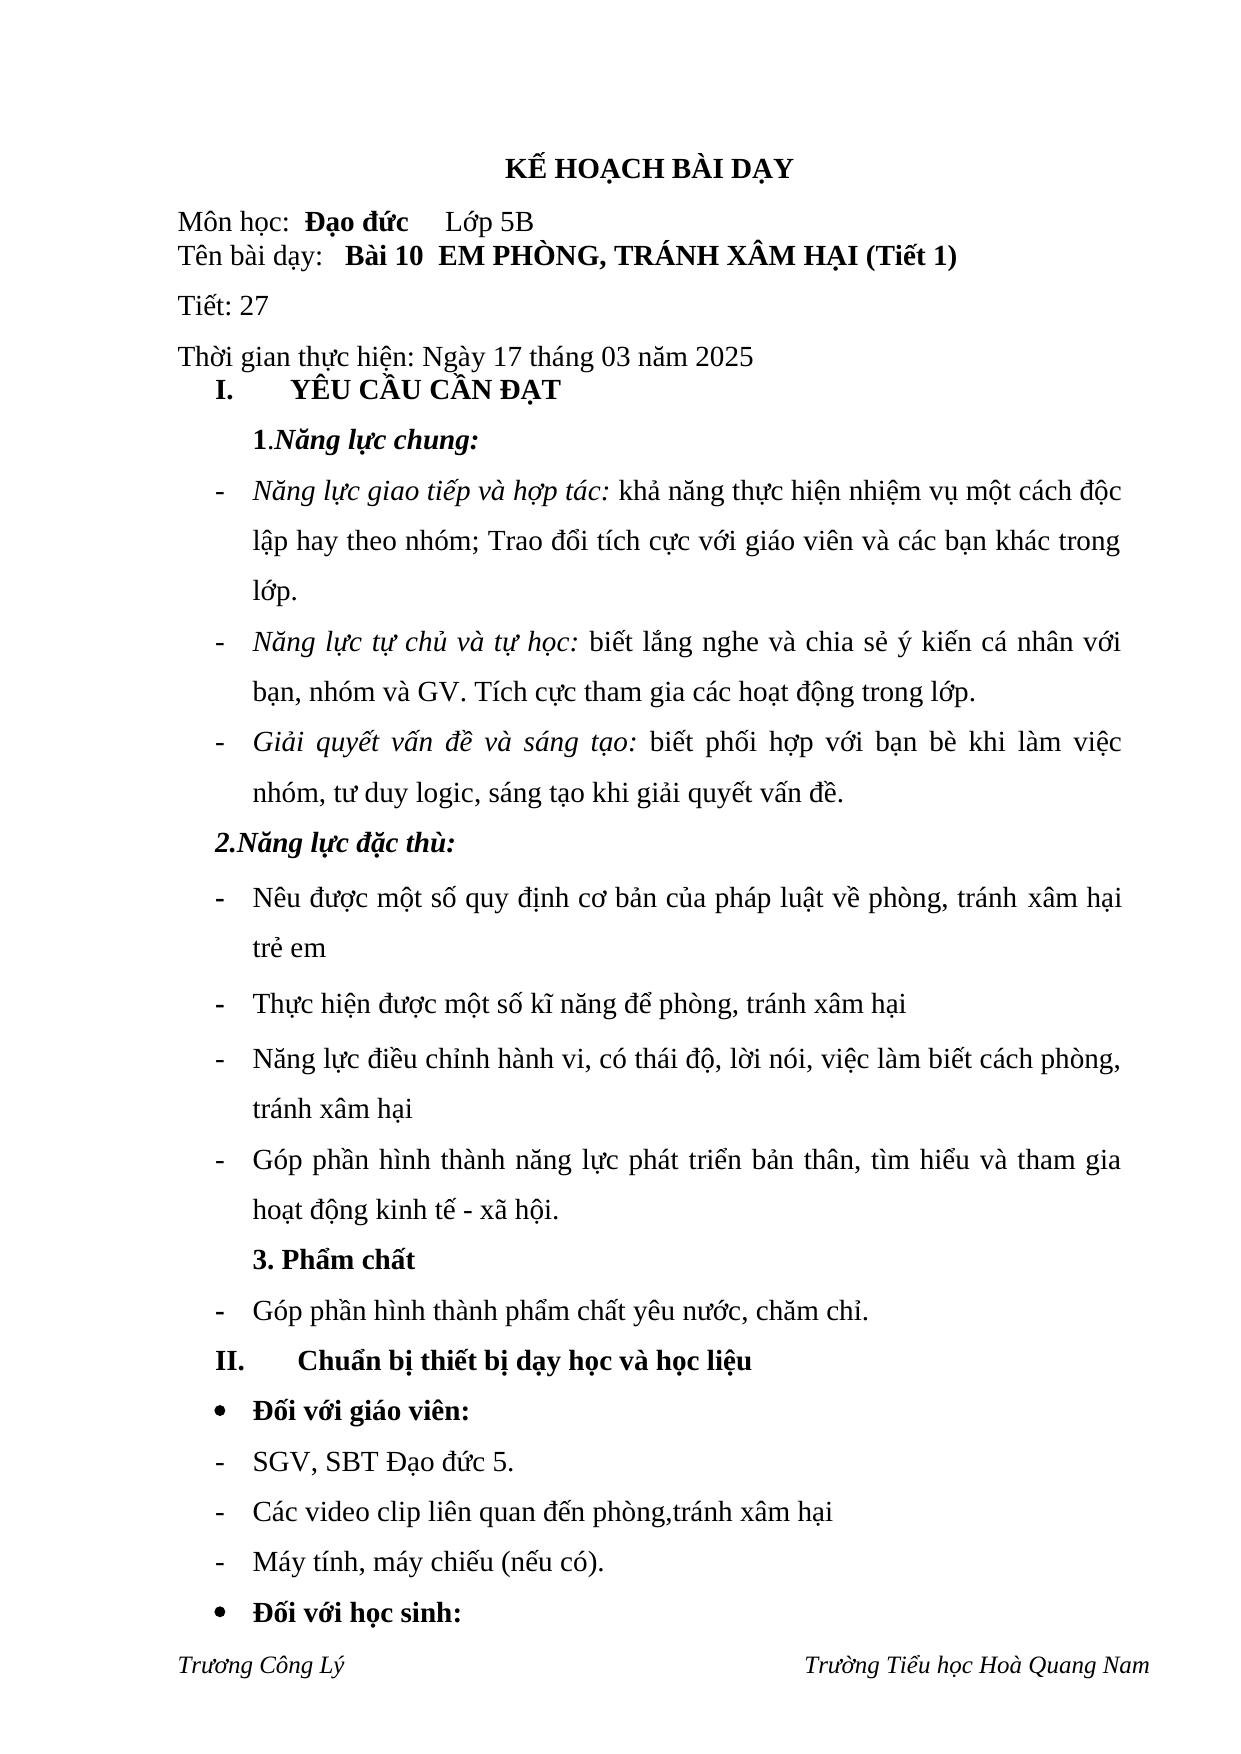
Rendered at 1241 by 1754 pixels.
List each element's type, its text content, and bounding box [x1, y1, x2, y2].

text Tiết: 27 [177, 288, 1122, 322]
text Môn học: Đạo đức Lớp 5B [177, 204, 1122, 238]
text Thời gian thực hiện: Ngày 17 tháng 03 năm 2025 [177, 339, 1122, 372]
list SGV, SBT Đạo đức 5. [215, 1444, 1122, 1477]
list Chuẩn bị thiết bị dạy học và học liệu [215, 1343, 1122, 1377]
list Năng lực tự chủ và tự học: biết lắng nghe và chia sẻ ý kiến cá nhân với bạn, nhóm và GV. Tích cực tham gia các hoạt động trong lớp. [215, 624, 1122, 708]
text Tên bài dạy: Bài 10 EM PHÒNG, TRÁNH XÂM HẠI (Tiết 1) [177, 238, 1122, 272]
list Nêu được một số quy định cơ bản của pháp luật về phòng, tránh xâm hại trẻ em [215, 880, 1122, 964]
list Máy tính, máy chiếu (nếu có). [215, 1544, 1122, 1578]
list Đối với giáo viên: [215, 1393, 1122, 1427]
list Giải quyết vấn đề và sáng tạo: biết phối hợp với bạn bè khi làm việc nhóm, tư duy logic, sáng tạo khi giải quyết vấn đề. [215, 724, 1122, 808]
list Năng lực điều chỉnh hành vi, có thái độ, lời nói, việc làm biết cách phòng, tránh xâm hại [215, 1041, 1122, 1125]
list Đối với học sinh: [215, 1595, 1122, 1628]
text 2.Năng lực đặc thù: [177, 825, 1122, 858]
text 3. Phẩm chất [177, 1242, 1122, 1276]
list Góp phần hình thành năng lực phát triển bản thân, tìm hiểu và tham gia hoạt động kinh tế - xã hội. [215, 1142, 1122, 1226]
text KẾ HOẠCH BÀI DẠY [177, 152, 1122, 185]
list Năng lực giao tiếp và hợp tác: khả năng thực hiện nhiệm vụ một cách độc lập hay theo nhóm; Trao đổi tích cực với giáo viên và các bạn khác trong lớp. [215, 473, 1122, 607]
list YÊU CẦU CẦN ĐẠT [215, 372, 1122, 406]
list Góp phần hình thành phẩm chất yêu nước, chăm chỉ. [215, 1293, 1122, 1326]
text 1.Năng lực chung: [177, 422, 1122, 456]
list Thực hiện được một số kĩ năng để phòng, tránh xâm hại [215, 986, 1122, 1019]
list Các video clip liên quan đến phòng,tránh xâm hại [215, 1494, 1122, 1528]
